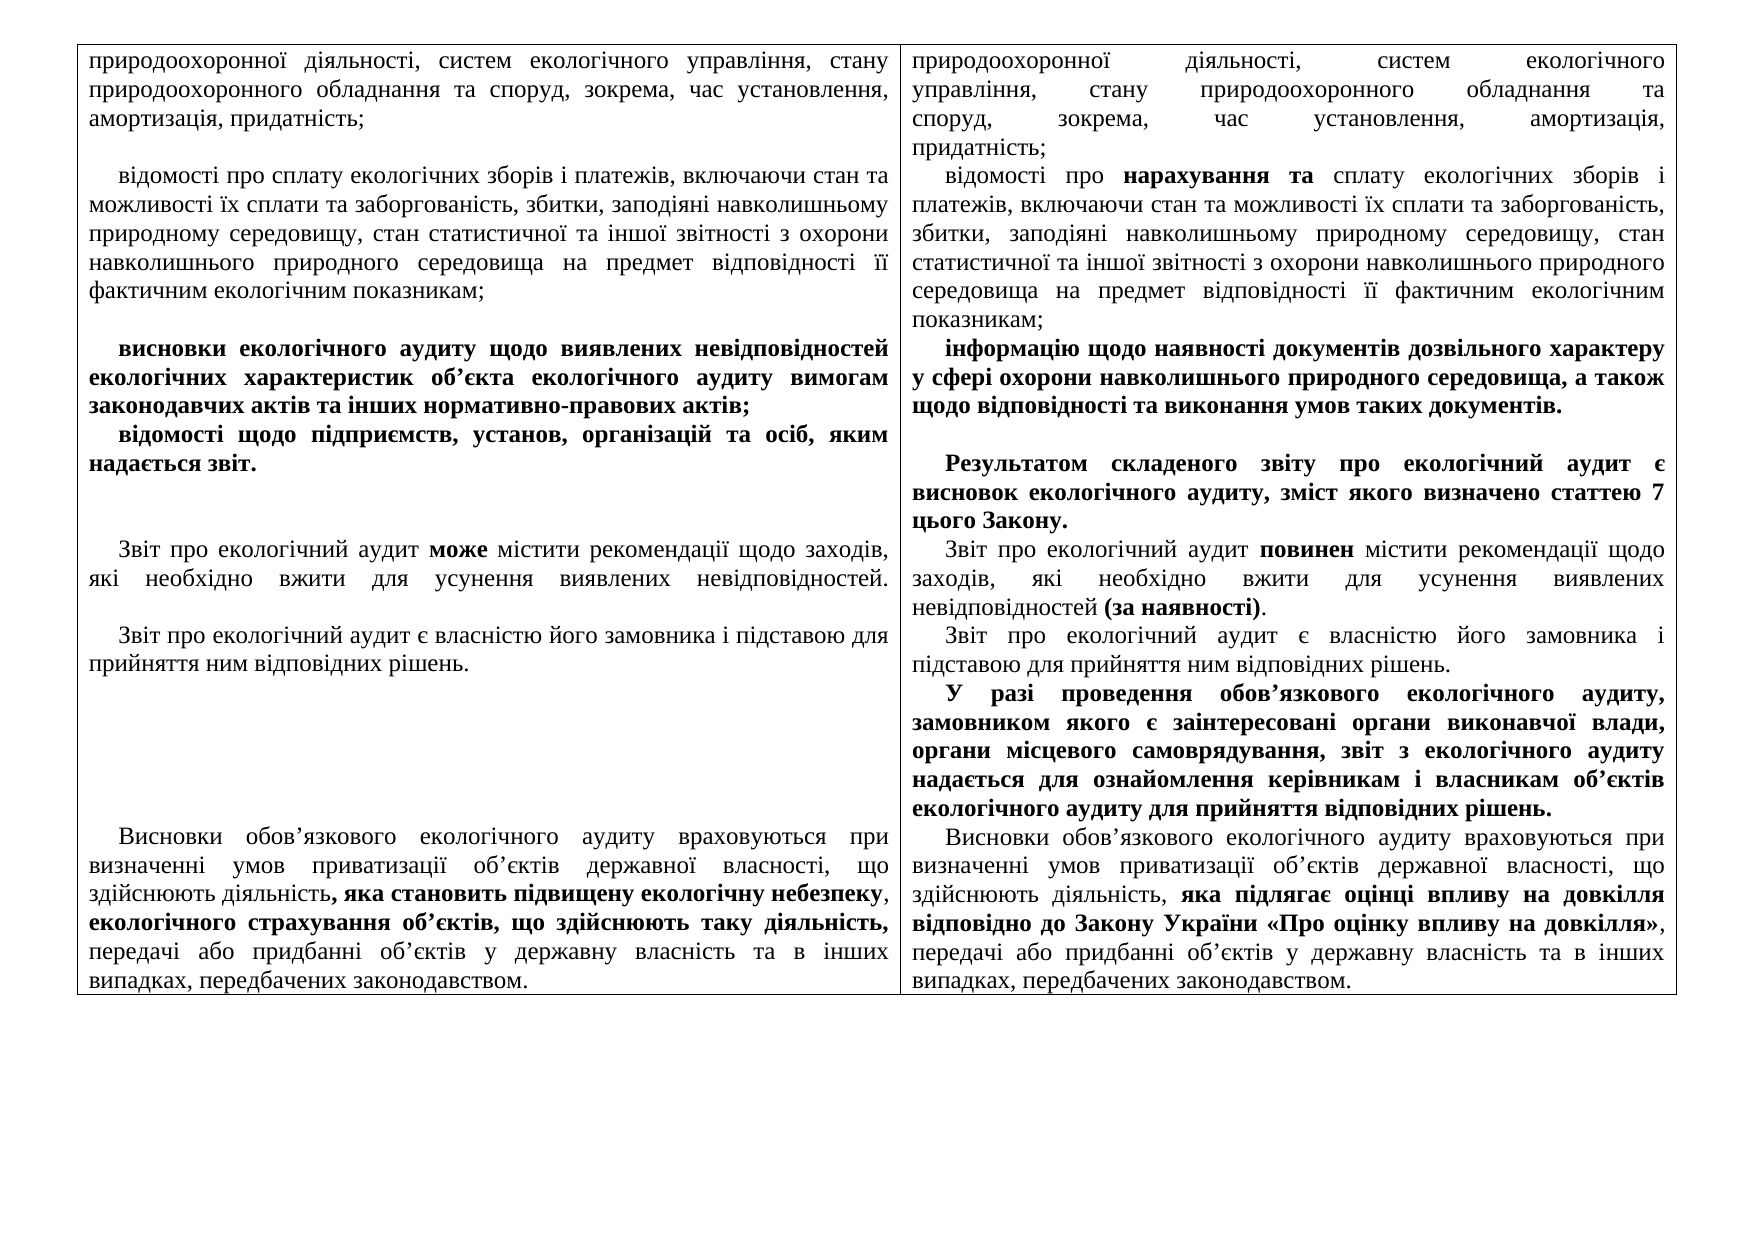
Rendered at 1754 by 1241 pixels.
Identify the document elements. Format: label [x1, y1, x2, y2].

table_cell [901, 45, 1676, 994]
table_cell [78, 45, 900, 994]
